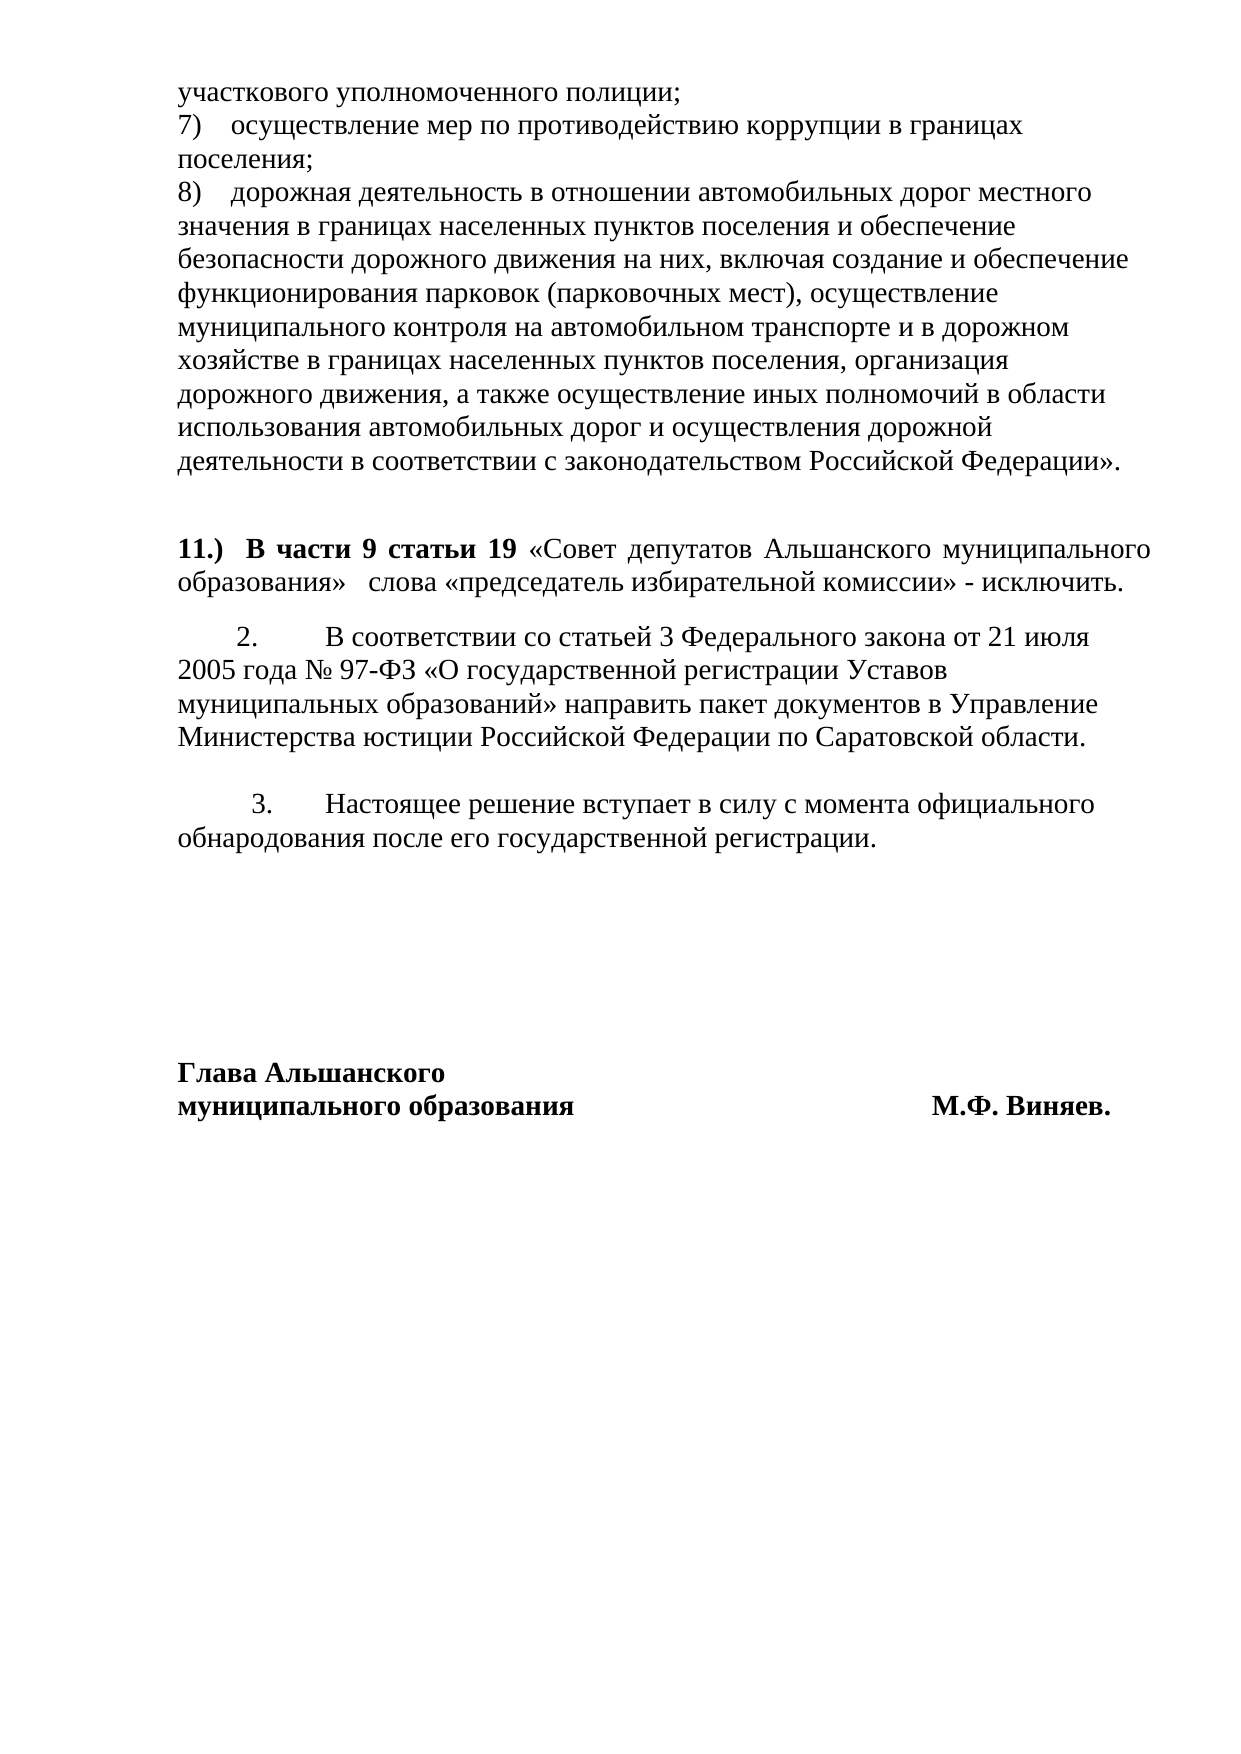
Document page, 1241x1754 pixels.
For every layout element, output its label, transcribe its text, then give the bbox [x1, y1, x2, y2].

list Настоящее решение вступает в силу с момента официального обнародования после его государственной регистрации. [177, 786, 1152, 853]
text 11.) В части 9 статьи 19 «Совет депутатов Альшанского муниципального образования» слова «председатель избирательной комиссии» - исключить. [177, 531, 1152, 598]
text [177, 74, 1152, 476]
text Глава Альшанского муниципального образования М.Ф. Виняев. [177, 1055, 1152, 1122]
list В соответствии со статьей 3 Федерального закона от 21 июля 2005 года № 97-ФЗ «О государственной регистрации Уставов муниципальных образований» направить пакет документов в Управление Министерства юстиции Российской Федерации по Саратовской области. [177, 619, 1152, 753]
